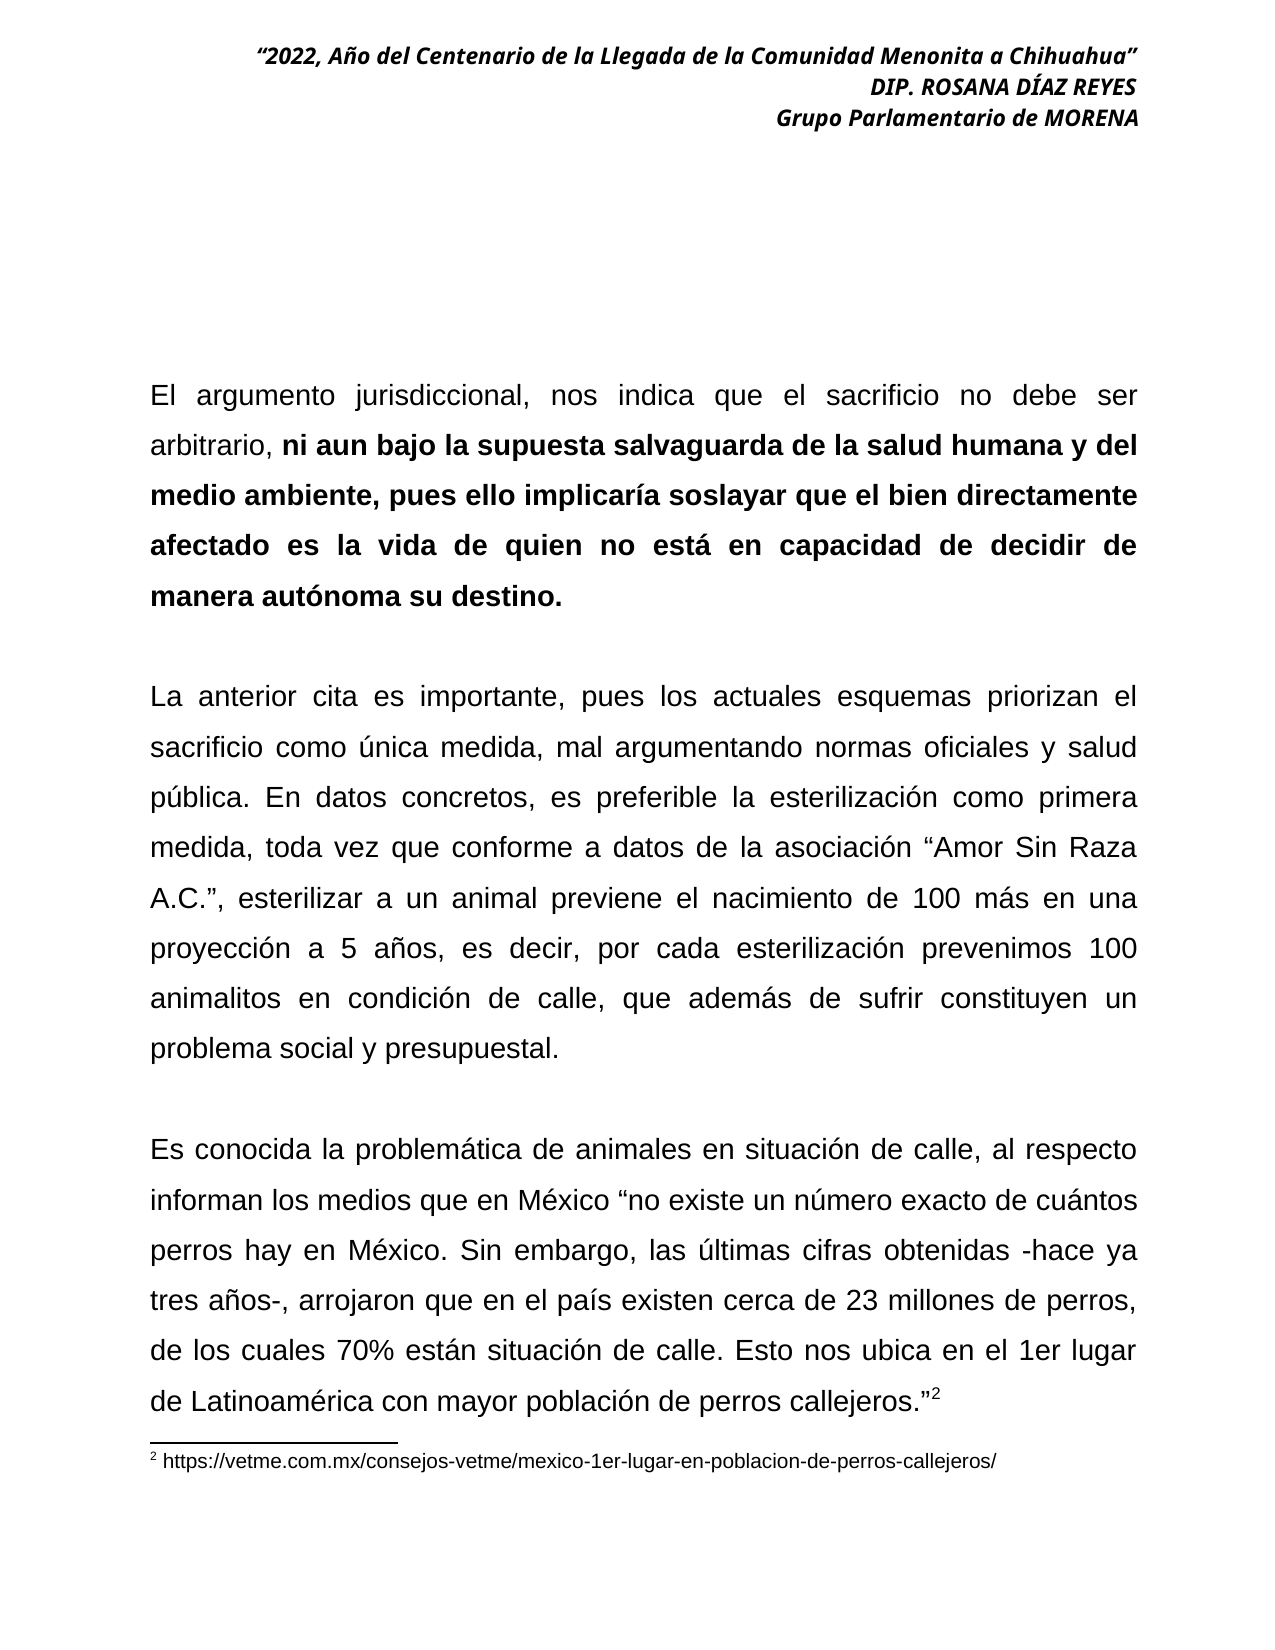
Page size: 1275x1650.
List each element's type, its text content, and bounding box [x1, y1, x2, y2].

text Es conocida la problemática de animales en situación de calle, al respecto informan los medios que en México “no existe un número exacto de cuántos perros hay en México. Sin embargo, las últimas cifras obtenidas -hace ya tres años-, arrojaron que en el país existen cerca de 23 millones de perros, de los cuales 70% están situación de calle. Esto nos ubica en el 1er lugar de Latinoamérica con mayor población de perros callejeros.” [150, 1132, 1139, 1417]
text La anterior cita es importante, pues los actuales esquemas priorizan el sacrificio como única medida, mal argumentando normas oficiales y salud pública. En datos concretos, es preferible la esterilización como primera medida, toda vez que conforme a datos de la asociación “Amor Sin Raza A.C.”, esterilizar a un animal previene el nacimiento de 100 más en una proyección a 5 años, es decir, por cada esterilización prevenimos 100 animalitos en condición de calle, que además de sufrir constituyen un problema social y presupuestal. [150, 679, 1139, 1065]
text El argumento jurisdiccional, nos indica que el sacrificio no debe ser arbitrario, ni aun bajo la supuesta salvaguarda de la salud humana y del medio ambiente, pues ello implicaría soslayar que el bien directamente afectado es la vida de quien no está en capacidad de decidir de manera autónoma su destino. [150, 377, 1139, 612]
